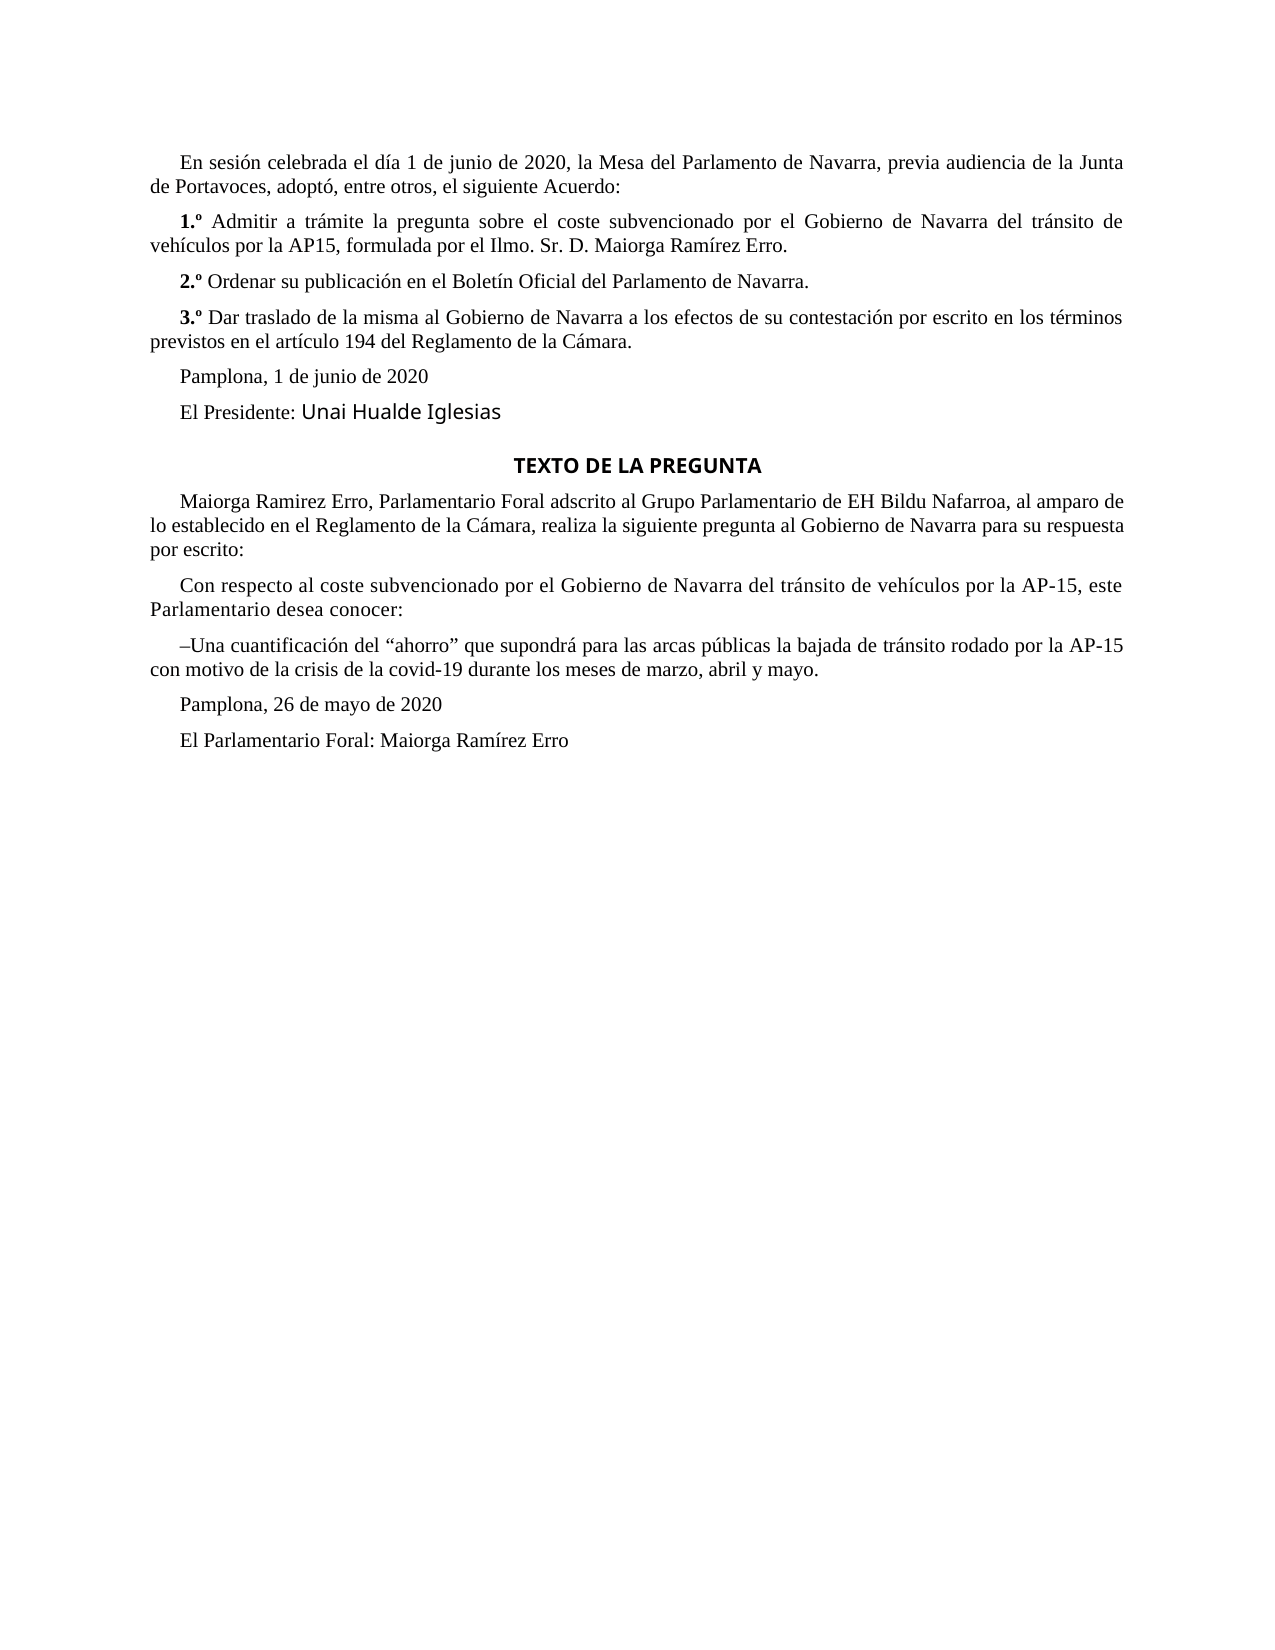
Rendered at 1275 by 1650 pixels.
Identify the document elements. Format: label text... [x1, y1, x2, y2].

text Pamplona, 1 de junio de 2020 [150, 365, 1125, 389]
text TEXTO DE LA PREGUNTA [150, 454, 1125, 478]
text En sesión celebrada el día 1 de junio de 2020, la Mesa del Parlamento de Navarra, previa audiencia de la Junta de Portavoces, adoptó, entre otros, el siguiente Acuerdo: [150, 150, 1125, 198]
text El Parlamentario Foral: Maiorga Ramírez Erro [150, 728, 1125, 752]
text 2.º Ordenar su publicación en el Boletín Oficial del Parlamento de Navarra. [150, 269, 1125, 293]
text 3.º Dar traslado de la misma al Gobierno de Navarra a los efectos de su contestación por escrito en los términos previstos en el artículo 194 del Reglamento de la Cámara. [150, 305, 1125, 353]
text Con respecto al coste subvencionado por el Gobierno de Navarra del tránsito de vehículos por la AP-15, este Parlamentario desea conocer: [150, 573, 1125, 621]
text Pamplona, 26 de mayo de 2020 [150, 693, 1125, 717]
text 1.º Admitir a trámite la pregunta sobre el coste subvencionado por el Gobierno de Navarra del tránsito de vehículos por la AP15, formulada por el Ilmo. Sr. D. Maiorga Ramírez Erro. [150, 210, 1125, 258]
text Maiorga Ramirez Erro, Parlamentario Foral adscrito al Grupo Parlamentario de EH Bildu Nafarroa, al amparo de lo establecido en el Reglamento de la Cámara, realiza la siguiente pregunta al Gobierno de Navarra para su respuesta por escrito: [150, 490, 1125, 562]
text –Una cuantificación del “ahorro” que supondrá para las arcas públicas la bajada de tránsito rodado por la AP-15 con motivo de la crisis de la covid-19 durante los meses de marzo, abril y mayo. [150, 633, 1125, 681]
text El Presidente: Unai Hualde Iglesias [150, 401, 1125, 424]
